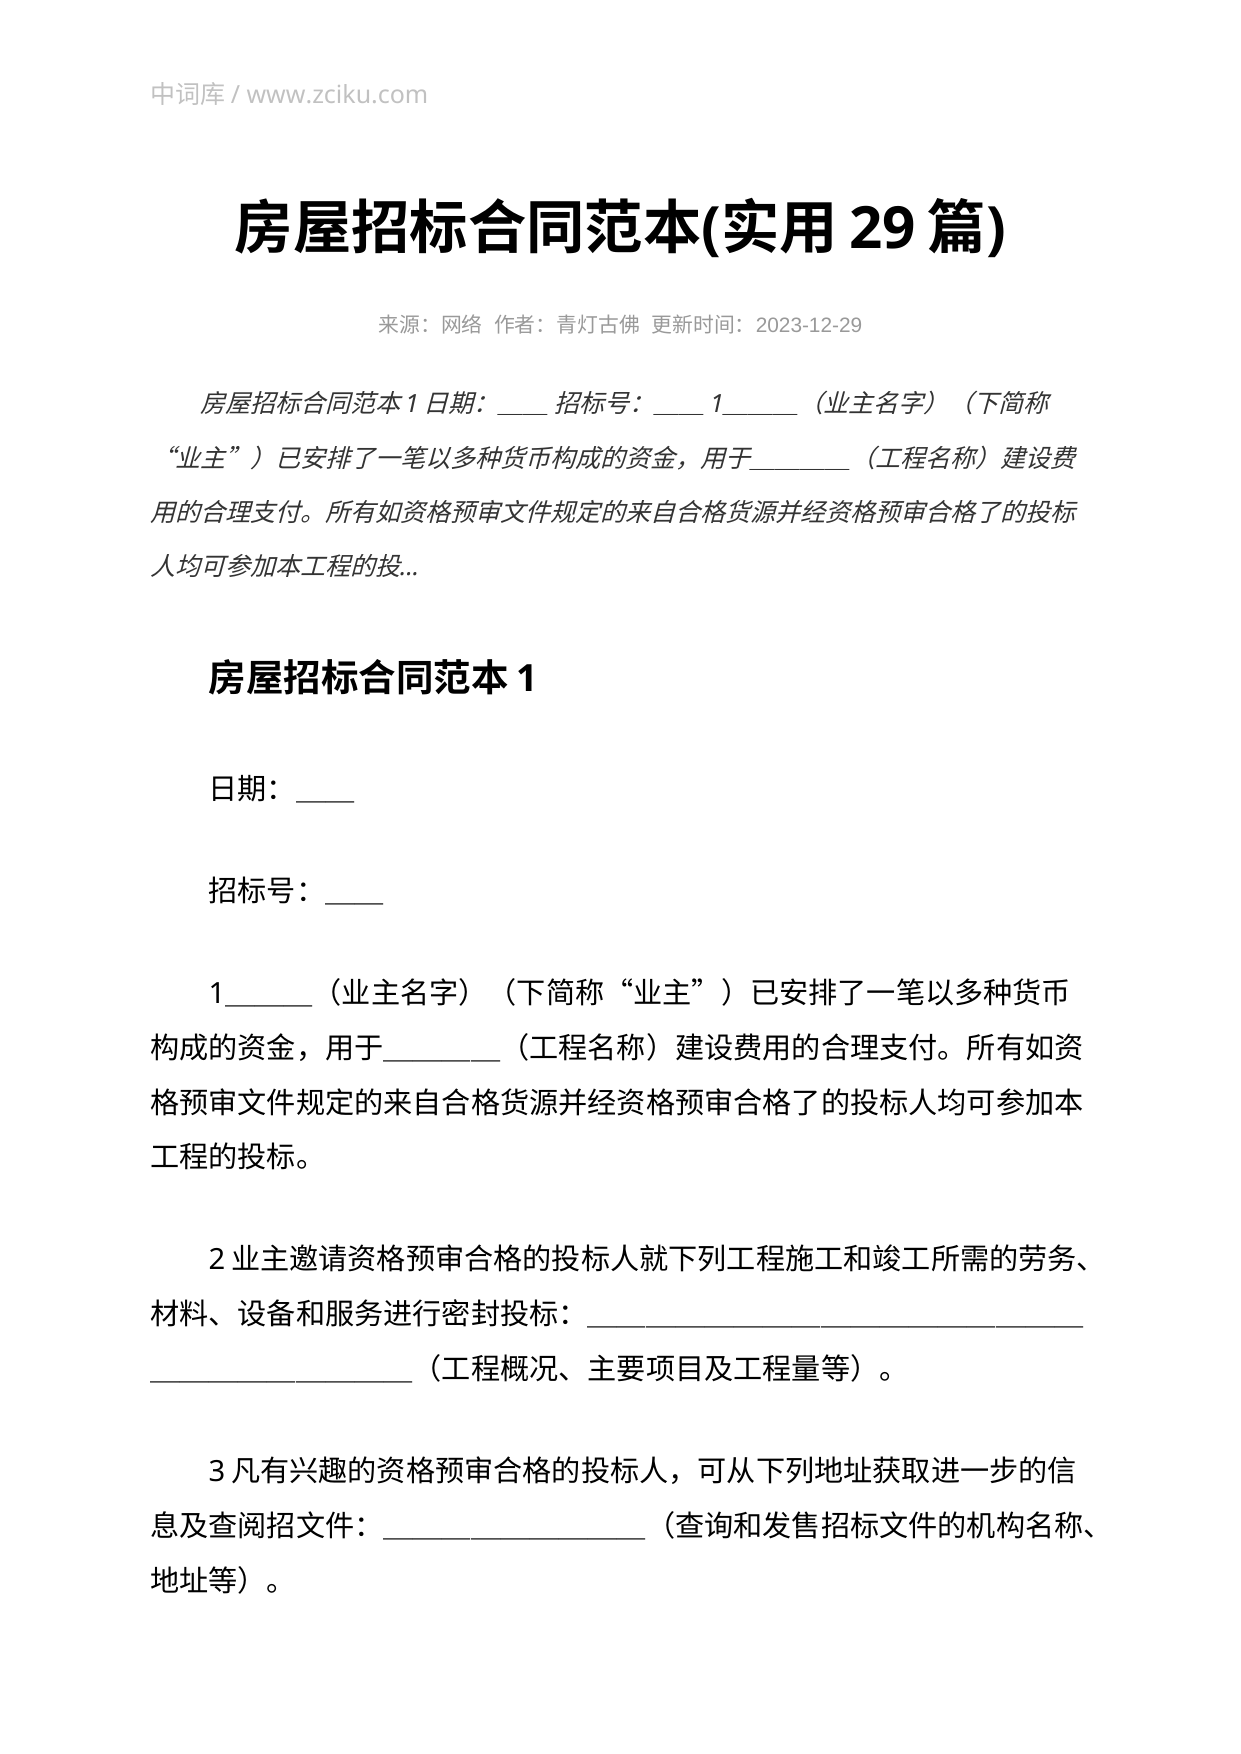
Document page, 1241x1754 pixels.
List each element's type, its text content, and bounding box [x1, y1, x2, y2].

text 2业主邀请资格预审合格的投标人就下列工程施工和竣工所需的劳务、材料、设备和服务进行密封投标：＿＿＿＿＿＿＿＿＿＿＿＿＿＿＿＿＿＿＿＿＿＿＿＿＿＿（工程概况、主要项目及工程量等）。 [150, 1236, 1090, 1388]
text 日期：＿＿ [150, 766, 1090, 808]
text 3凡有兴趣的资格预审合格的投标人，可从下列地址获取进一步的信息及查阅招文件：＿＿＿＿＿＿＿＿＿（查询和发售招标文件的机构名称、地址等）。 [150, 1447, 1090, 1600]
subtitle 房屋招标合同范本(实用29篇) [150, 181, 1090, 266]
text 招标号：＿＿ [150, 867, 1090, 910]
text 房屋招标合同范本1日期：＿＿ 招标号：＿＿ 1＿＿＿（业主名字）（下简称“业主”）已安排了一笔以多种货币构成的资金，用于＿＿＿＿（工程名称）建设费用的合理支付。所有如资格预审文件规定的来自合格货源并经资格预审合格了的投标人均可参加本工程的投... [150, 384, 1090, 583]
text 1＿＿＿（业主名字）（下简称“业主”）已安排了一笔以多种货币构成的资金，用于＿＿＿＿（工程名称）建设费用的合理支付。所有如资格预审文件规定的来自合格货源并经资格预审合格了的投标人均可参加本工程的投标。 [150, 969, 1090, 1176]
text 来源：网络 作者：青灯古佛 更新时间：2023-12-29 [150, 313, 1090, 337]
text 房屋招标合同范本1 [150, 648, 1090, 703]
